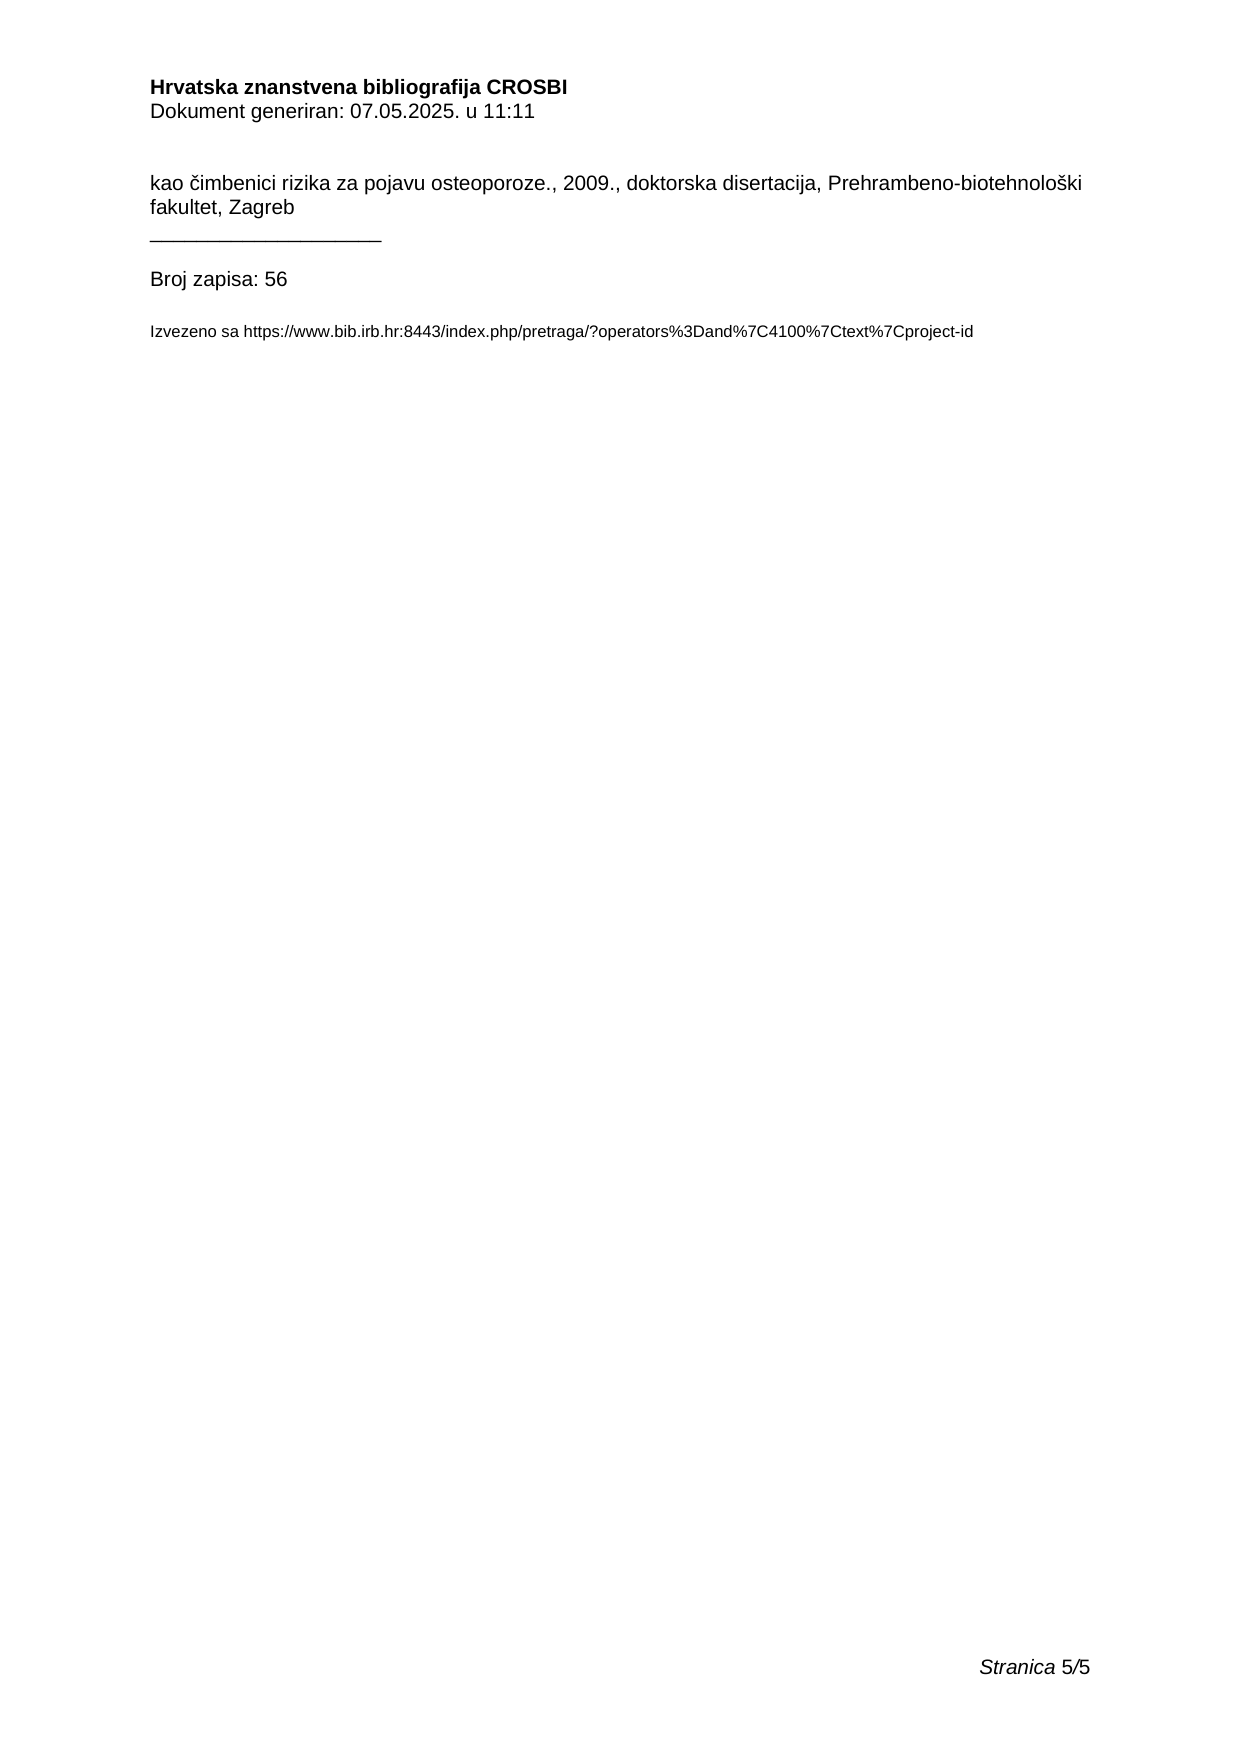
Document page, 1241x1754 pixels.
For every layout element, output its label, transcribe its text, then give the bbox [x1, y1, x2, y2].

text Broj zapisa: 56 [150, 267, 1090, 291]
text Izvezeno sa https://www.bib.irb.hr:8443/index.php/pretraga/?operators%3Dand%7C4100%7Ctext%7Cproject-id [150, 322, 1090, 341]
text ____________________ [150, 219, 1090, 243]
text Šatalić, Zvonimir [150, 171, 1090, 219]
